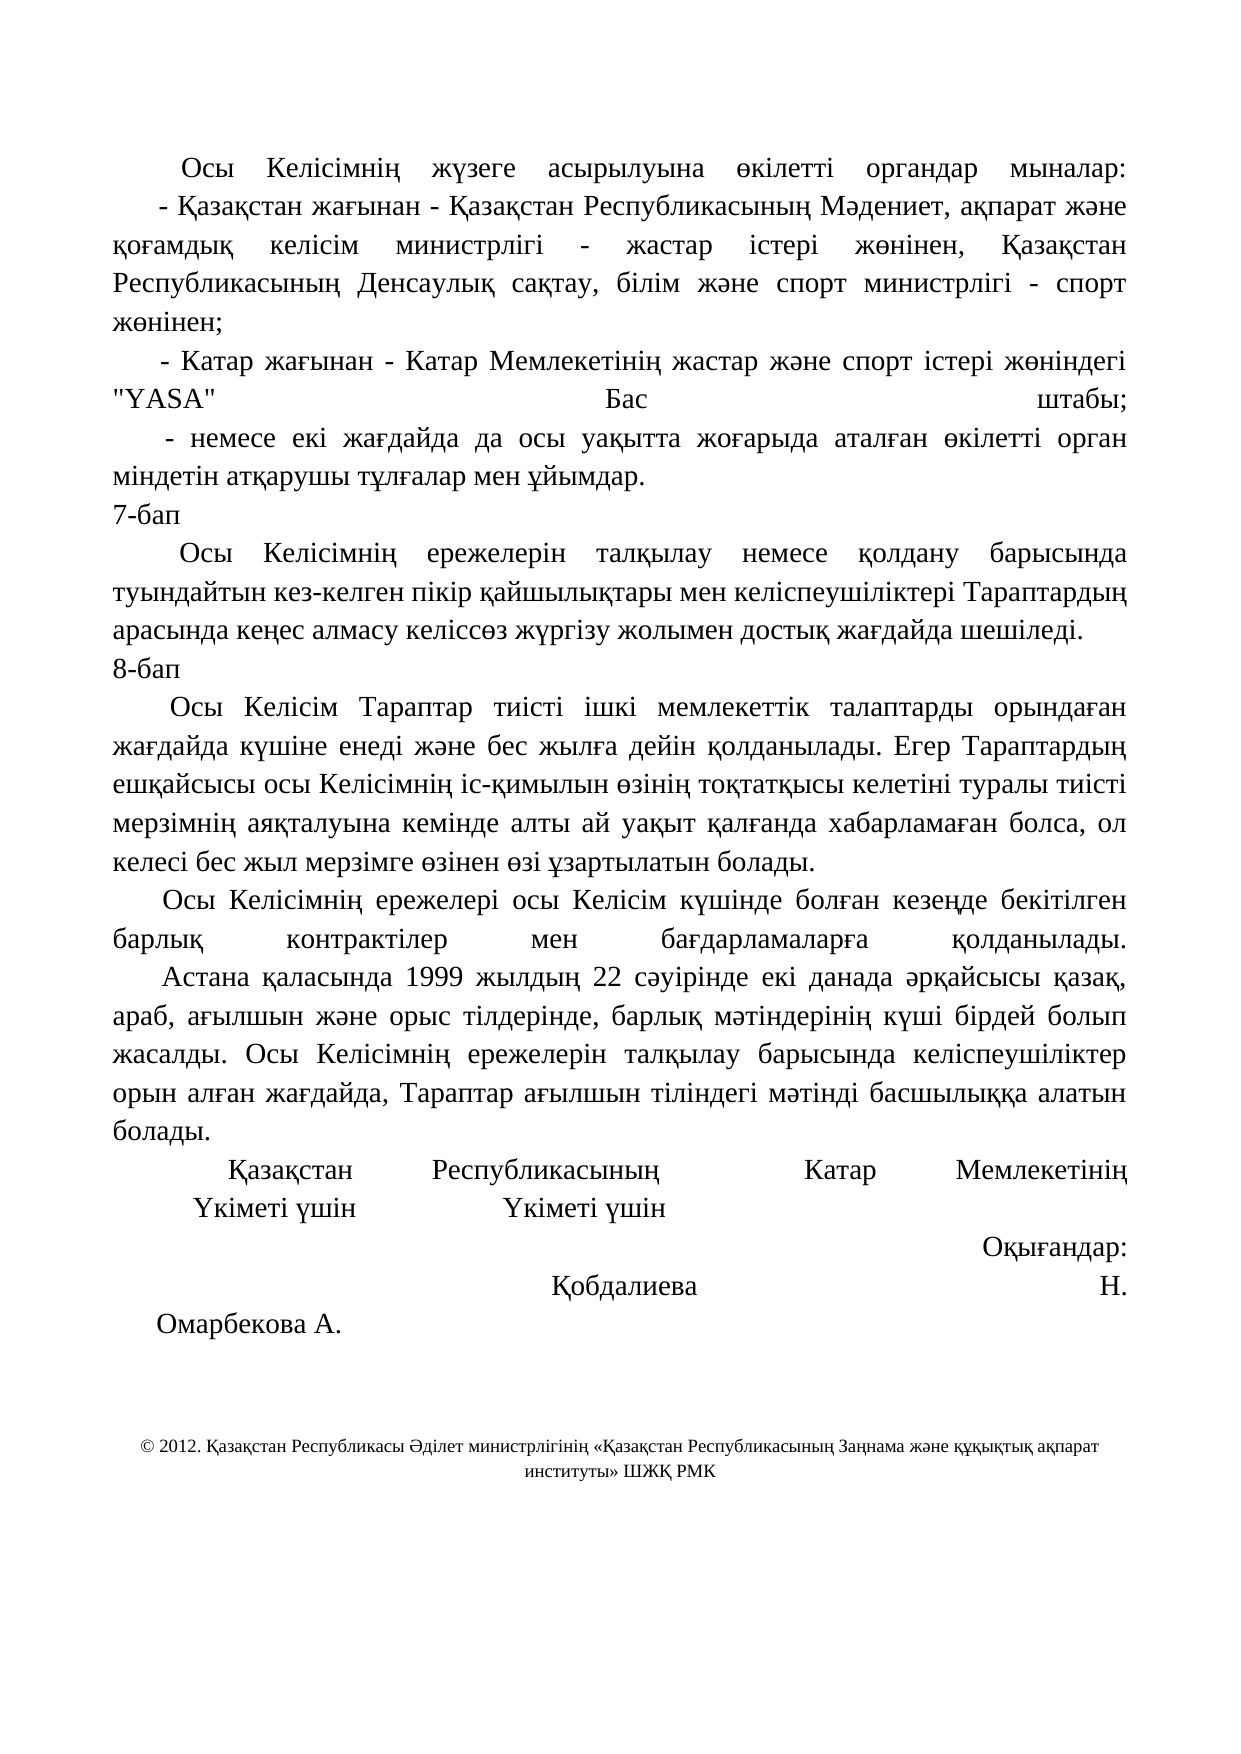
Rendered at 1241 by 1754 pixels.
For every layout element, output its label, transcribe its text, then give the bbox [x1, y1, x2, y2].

text Осы Келісімнің ережелерін талқылау немесе қолдану барысында туындайтын кез-келген пікір қайшылықтары мен келіспеушіліктері Тараптардың арасында кеңес алмасу келіссөз жүргізу жолымен достық жағдайда шешіледі. [112, 535, 1128, 646]
text Қазақстан Республикасының Катар Мемлекетінің Үкіметі үшін Үкіметі үшін [112, 1152, 1128, 1224]
text © 2012. Қазақстан Республикасы Әділет министрлігінің «Қазақстан Республикасының Заңнама және құқықтық ақпарат институты» ШЖҚ РМК [112, 1435, 1128, 1482]
text Оқығандар: Қобдалиева Н. Омарбекова А. [112, 1229, 1128, 1340]
text Осы Келісімнің жүзеге асырылуына өкілетті органдар мыналар: - Қазақстан жағынан - Қазақстан Республикасының Мәдениет, ақпарат және қоғамдық келісім министрлігі - жастар істері жөнінен, Қазақстан Республикасының Денсаулық сақтау, білім және спорт министрлігі - спорт жөнінен; - Катар жағынан - Катар Мемлекетінің жастар және спорт істері жөніндегі "YASA" Бас штабы; - немесе екі жағдайда да осы уақытта жоғарыда аталған өкілетті орган міндетін атқарушы тұлғалар мен ұйымдар. [112, 150, 1128, 492]
text Осы Келісім Тараптар тиісті ішкі мемлекеттік талаптарды орындаған жағдайда күшіне енеді және бес жылға дейін қолданылады. Егер Тараптардың ешқайсысы осы Келісімнің іс-қимылын өзінің тоқтатқысы келетіні туралы тиісті мерзімнің аяқталуына кемінде алты ай уақыт қалғанда хабарламаған болса, ол келесі бес жыл мерзімге өзінен өзі ұзартылатын болады. [112, 689, 1128, 877]
text Осы Келісімнің ережелері осы Келісім күшінде болған кезеңде бекітілген барлық контрактілер мен бағдарламаларға қолданылады. Астана қаласында 1999 жылдың 22 сәуірінде екі данада әрқайсысы қазақ, араб, ағылшын және орыс тілдерінде, барлық мәтіндерінің күші бірдей болып жасалды. Осы Келісімнің ережелерін талқылау барысында келіспеушіліктер орын алған жағдайда, Тараптар ағылшын тіліндегі мәтінді басшылыққа алатын болады. [112, 882, 1128, 1147]
text 7-бап [112, 497, 1128, 530]
text 8-бап [112, 651, 1128, 684]
